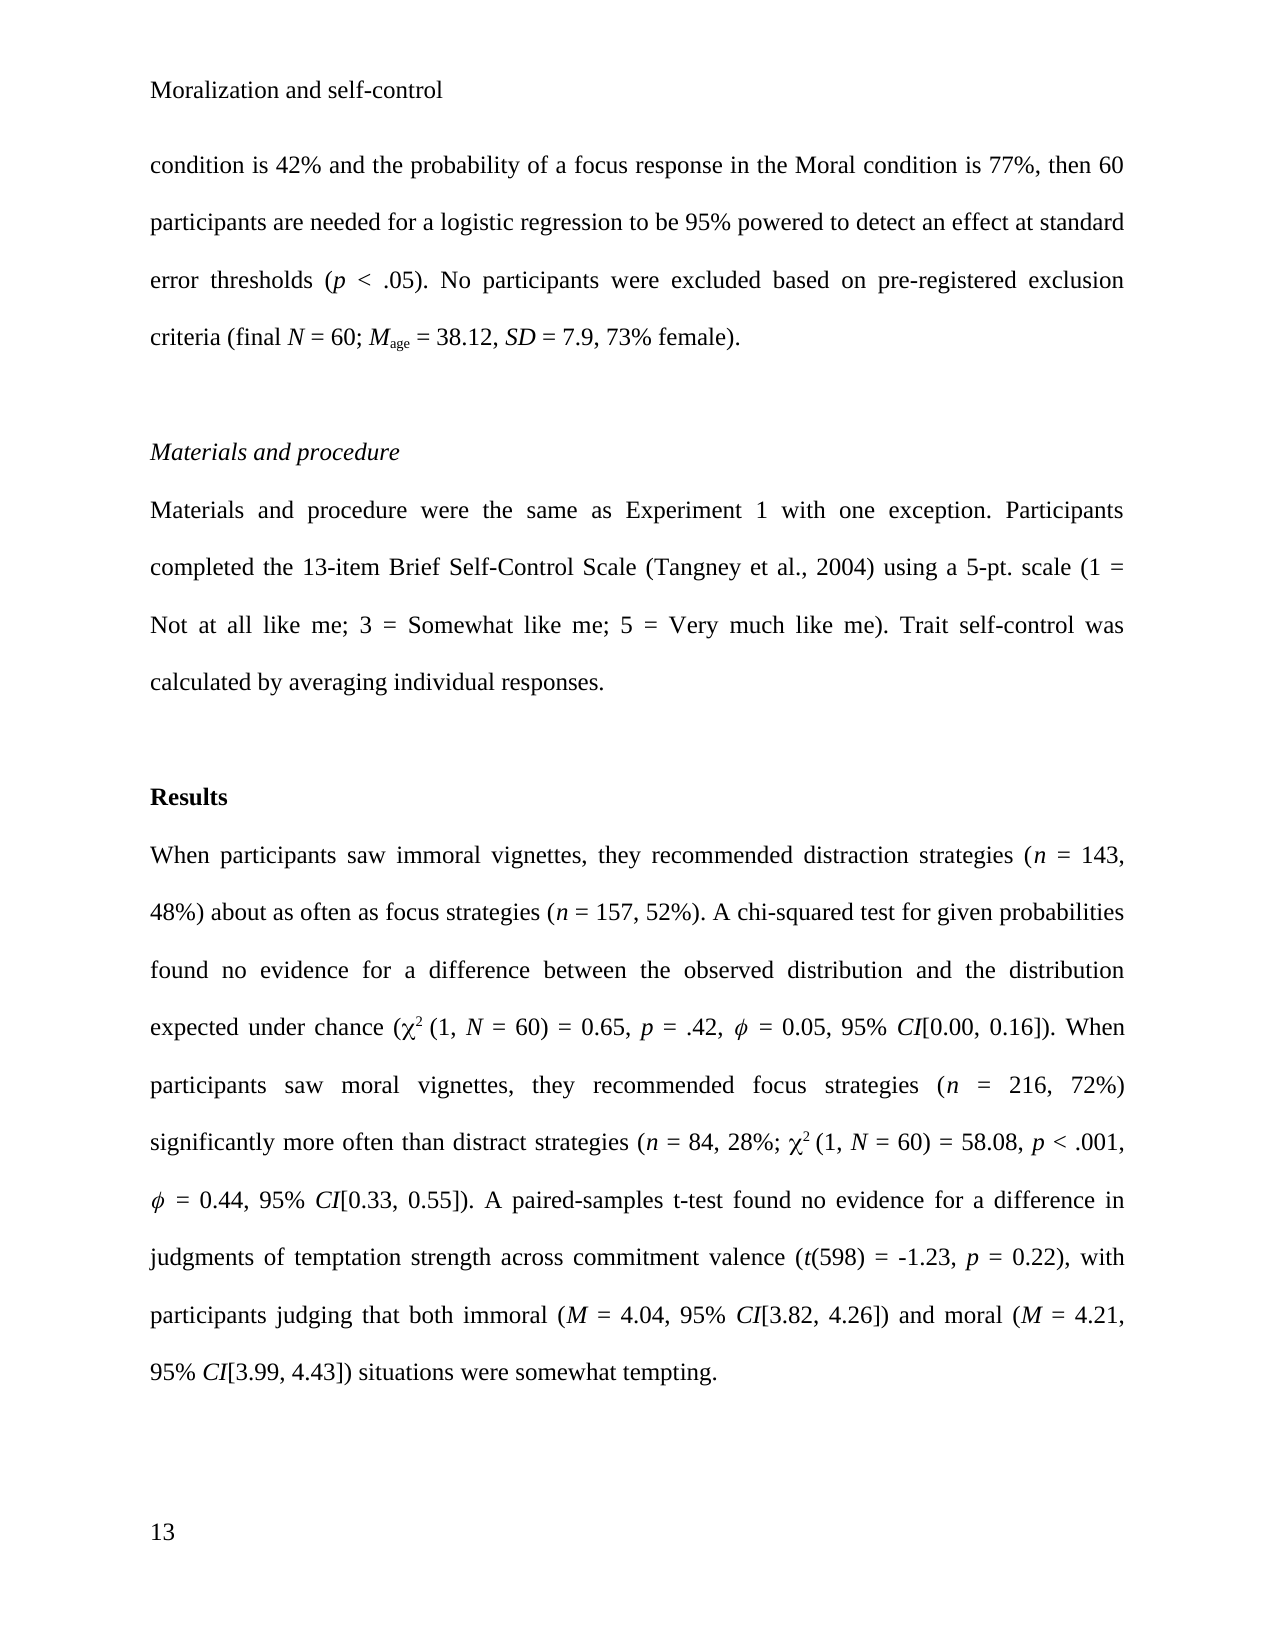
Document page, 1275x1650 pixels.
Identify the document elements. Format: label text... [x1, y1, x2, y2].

text Results [150, 782, 1125, 811]
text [150, 150, 1125, 351]
text When participants saw immoral vignettes, they recommended distraction strategies (n = 143, 48%) about as often as focus strategies (n = 157, 52%). A chi-squared test for given probabilities found no evidence for a difference between the observed distribution and the distribution expected under chance (2 (1, N = 60) = 0.65, p = .42, = 0.05, 95% CI[0.00, 0.16]). When participants saw moral vignettes, they recommended focus strategies (n = 216, 72%) significantly more often than distract strategies (n = 84, 28%; 2 (1, N = 60) = 58.08, p < .001, = 0.44, 95% CI[0.33, 0.55]). A paired-samples t-test found no evidence for a difference in judgments of temptation strength across commitment valence (t(598) = -1.23, p = 0.22), with participants judging that both immoral (M = 4.04, 95% CI[3.82, 4.26]) and moral (M = 4.21, 95% CI[3.99, 4.43]) situations were somewhat tempting. [150, 840, 1125, 1386]
text Materials and procedure [150, 437, 1125, 466]
text Materials and procedure were the same as Experiment 1 with one exception. Participants completed the 13-item Brief Self-Control Scale (Tangney et al., 2004) using a 5-pt. scale (1 = Not at all like me; 3 = Somewhat like me; 5 = Very much like me). Trait self-control was calculated by averaging individual responses. [150, 495, 1125, 696]
